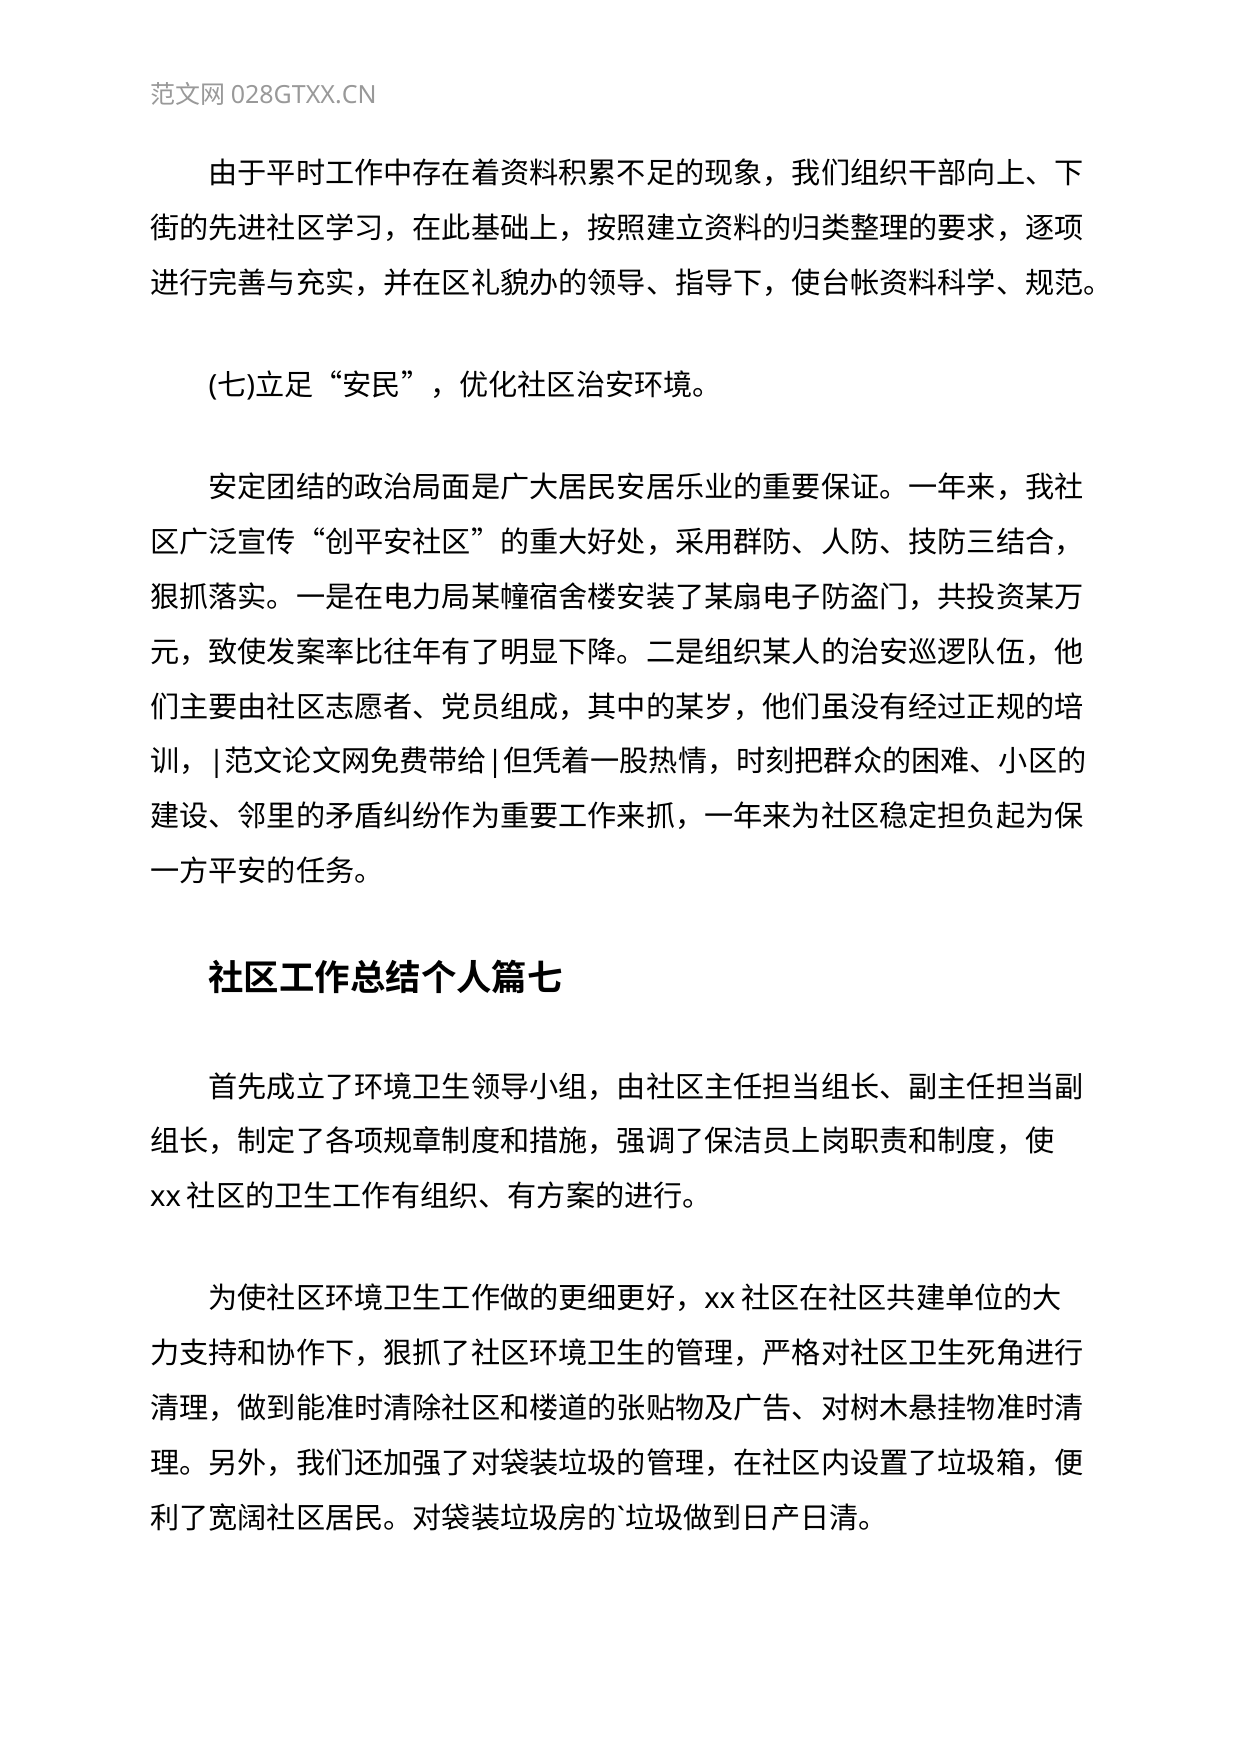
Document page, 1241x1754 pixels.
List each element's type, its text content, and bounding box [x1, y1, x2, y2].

text (七)立足“安民”，优化社区治安环境。 [150, 362, 1090, 404]
text 为使社区环境卫生工作做的更细更好，xx社区在社区共建单位的大力支持和协作下，狠抓了社区环境卫生的管理，严格对社区卫生死角进行清理，做到能准时清除社区和楼道的张贴物及广告、对树木悬挂物准时清理。另外，我们还加强了对袋装垃圾的管理，在社区内设置了垃圾箱，便利了宽阔社区居民。对袋装垃圾房的`垃圾做到日产日清。 [150, 1275, 1090, 1537]
text 由于平时工作中存在着资料积累不足的现象，我们组织干部向上、下街的先进社区学习，在此基础上，按照建立资料的归类整理的要求，逐项进行完善与充实，并在区礼貌办的领导、指导下，使台帐资料科学、规范。 [150, 150, 1090, 302]
text 社区工作总结个人篇七 [150, 950, 1090, 1001]
text 安定团结的政治局面是广大居民安居乐业的重要保证。一年来，我社区广泛宣传“创平安社区”的重大好处，采用群防、人防、技防三结合，狠抓落实。一是在电力局某幢宿舍楼安装了某扇电子防盗门，共投资某万元，致使发案率比往年有了明显下降。二是组织某人的治安巡逻队伍，他们主要由社区志愿者、党员组成，其中的某岁，他们虽没有经过正规的培训，|范文论文网免费带给|但凭着一股热情，时刻把群众的困难、小区的建设、邻里的矛盾纠纷作为重要工作来抓，一年来为社区稳定担负起为保一方平安的任务。 [150, 463, 1090, 890]
text 首先成立了环境卫生领导小组，由社区主任担当组长、副主任担当副组长，制定了各项规章制度和措施，强调了保洁员上岗职责和制度，使xx社区的卫生工作有组织、有方案的进行。 [150, 1063, 1090, 1215]
